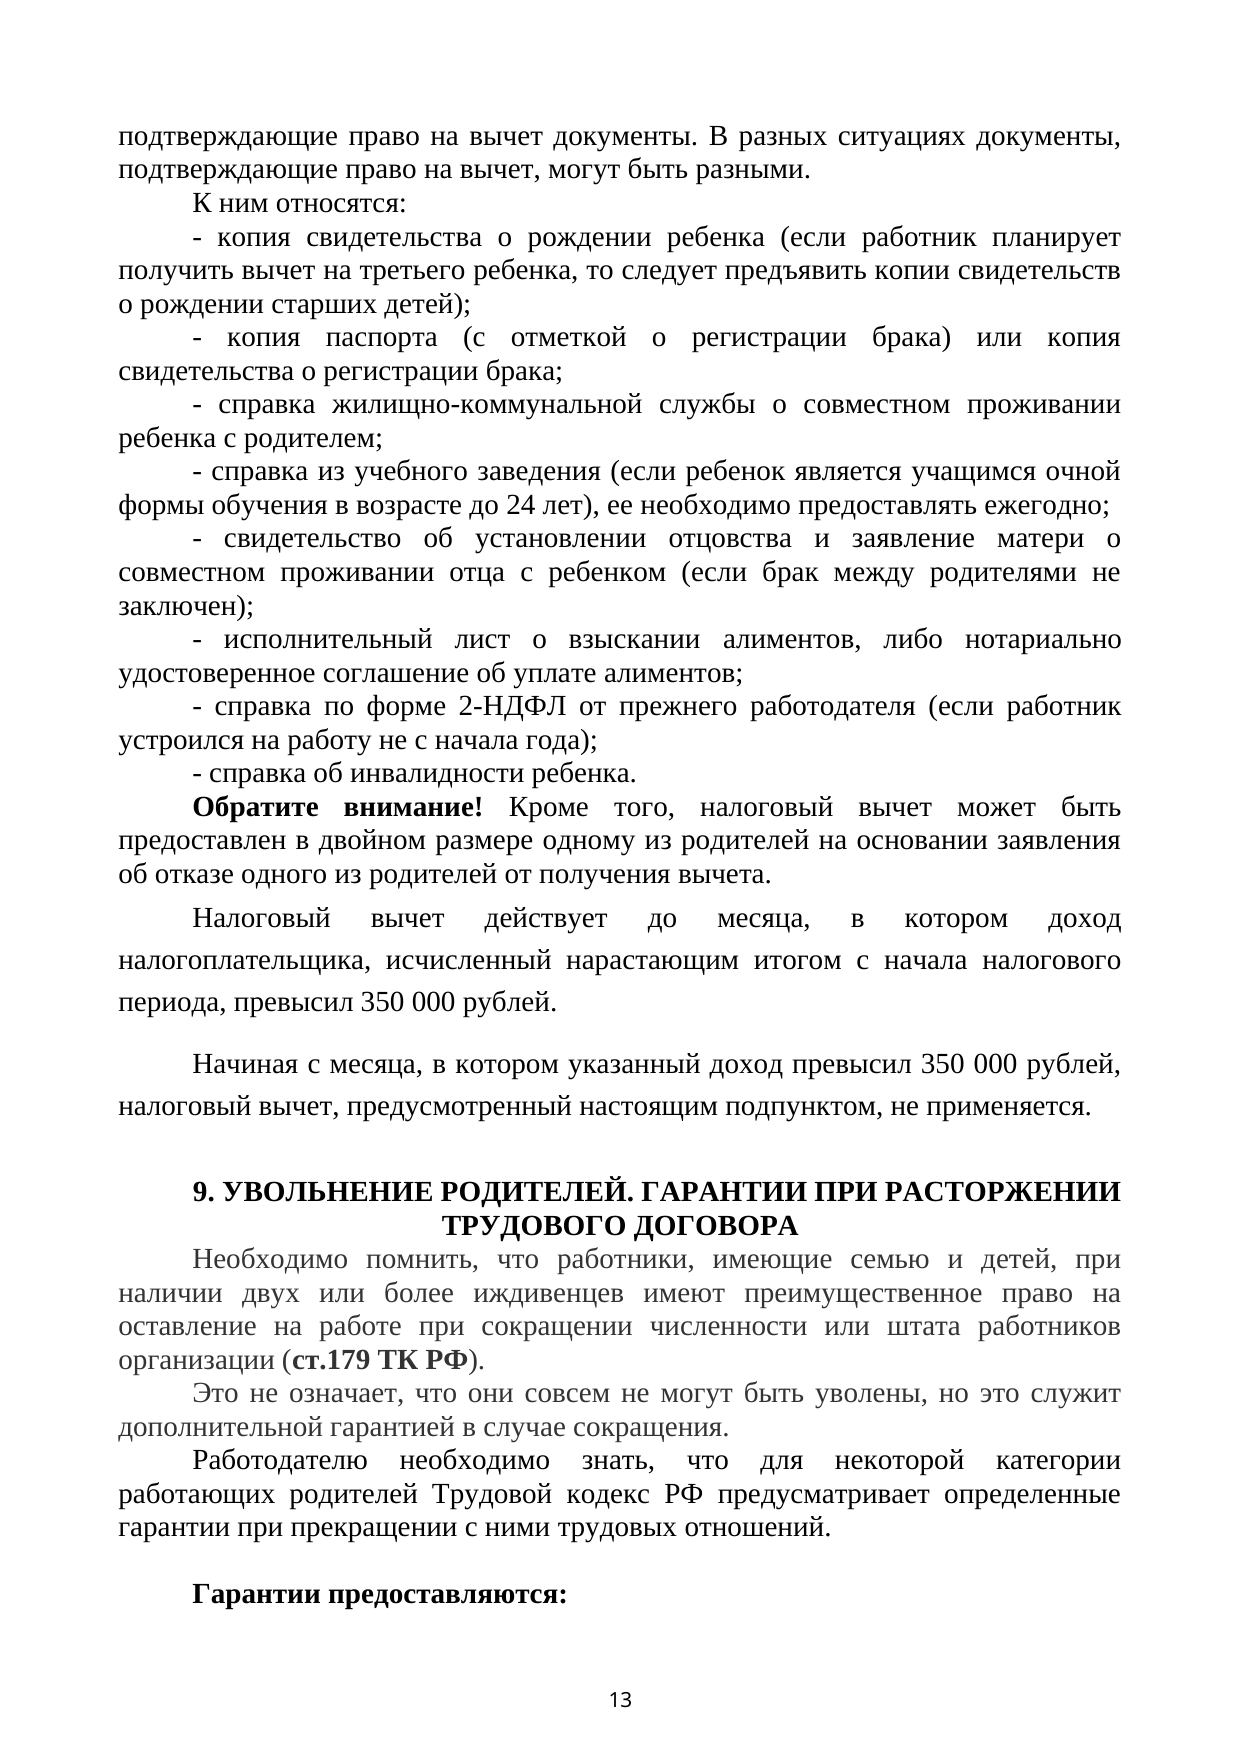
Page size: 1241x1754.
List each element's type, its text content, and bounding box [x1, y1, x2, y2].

text К ним относятся: [118, 185, 1122, 219]
text - копия паспорта (с отметкой о регистрации брака) или копия свидетельства о регистрации брака; [118, 319, 1122, 386]
text Начиная с месяца, в котором указанный доход превысил 350 000 рублей, налоговый вычет, предусмотренный настоящим подпунктом, не применяется. [118, 1046, 1122, 1122]
text - справка из учебного заведения (если ребенок является учащимся очной формы обучения в возрасте до 24 лет), ее необходимо предоставлять ежегодно; [118, 453, 1122, 521]
text Работодателю необходимо знать, что для некоторой категории работающих родителей Трудовой кодекс РФ предусматривает определенные гарантии при прекращении с ними трудовых отношений. [118, 1442, 1122, 1543]
text Налоговый вычет действует до месяца, в котором доход налогоплательщика, исчисленный нарастающим итогом с начала налогового периода, превысил 350 000 рублей. [118, 900, 1122, 1017]
text - исполнительный лист о взыскании алиментов, либо нотариально удостоверенное соглашение об уплате алиментов; [118, 621, 1122, 688]
text - справка жилищно-коммунальной службы о совместном проживании ребенка с родителем; [118, 386, 1122, 453]
text Это не означает, что они совсем не могут быть уволены, но это служит дополнительной гарантией в случае сокращения. [118, 1375, 1122, 1442]
text - справка об инвалидности ребенка. [118, 755, 1122, 789]
text - справка по форме 2-НДФЛ от прежнего работодателя (если работник устроился на работу не с начала года); [118, 688, 1122, 755]
text Необходимо помнить, что работники, имеющие семью и детей, при наличии двух или более иждивенцев имеют преимущественное право на оставление на работе при сокращении численности или штата работников организации (ст.179 ТК РФ). [118, 1241, 1122, 1375]
text - копия свидетельства о рождении ребенка (если работник планирует получить вычет на третьего ребенка, то следует предъявить копии свидетельств о рождении старших детей); [118, 219, 1122, 319]
text 9. УВОЛЬНЕНИЕ РОДИТЕЛЕЙ. ГАРАНТИИ ПРИ РАСТОРЖЕНИИ ТРУДОВОГО ДОГОВОРА [118, 1174, 1122, 1241]
text Обратите внимание! Кроме того, налоговый вычет может быть предоставлен в двойном размере одному из родителей на основании заявления об отказе одного из родителей от получения вычета. [118, 789, 1122, 889]
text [118, 118, 1122, 185]
text - свидетельство об установлении отцовства и заявление матери о совместном проживании отца с ребенком (если брак между родителями не заключен); [118, 521, 1122, 621]
text Гарантии предоставляются: [118, 1577, 1122, 1610]
